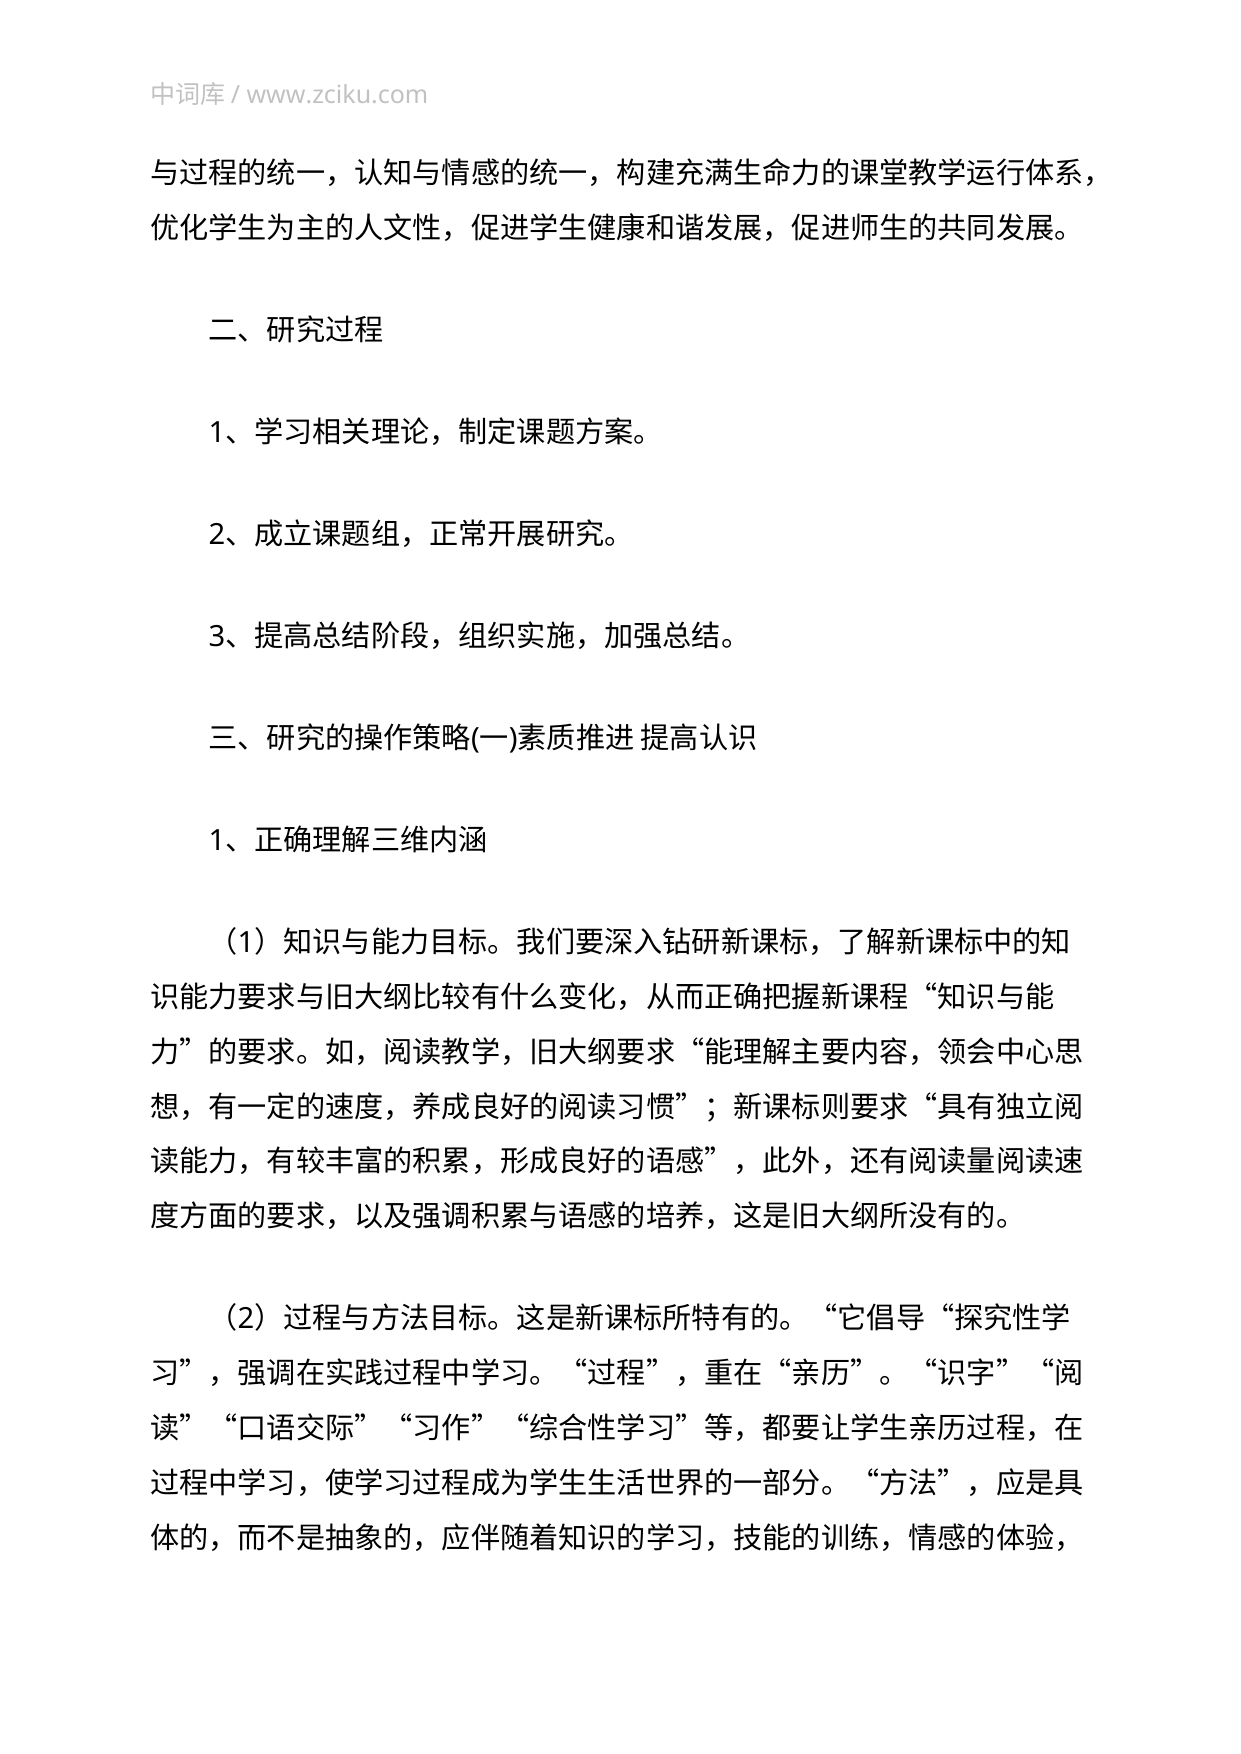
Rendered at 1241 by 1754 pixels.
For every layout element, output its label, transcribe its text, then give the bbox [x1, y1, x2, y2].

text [150, 1295, 1090, 1557]
text 三、研究的操作策略(一)素质推进 提高认识 [150, 714, 1090, 757]
text 1、学习相关理论，制定课题方案。 [150, 408, 1090, 451]
text 二、研究过程 [150, 307, 1090, 349]
text 3、提高总结阶段，组织实施，加强总结。 [150, 612, 1090, 655]
text 1、正确理解三维内涵 [150, 816, 1090, 859]
text 2、成立课题组，正常开展研究。 [150, 510, 1090, 553]
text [150, 150, 1090, 247]
text （1）知识与能力目标。我们要深入钻研新课标，了解新课标中的知识能力要求与旧大纲比较有什么变化，从而正确把握新课程“知识与能力”的要求。如，阅读教学，旧大纲要求“能理解主要内容，领会中心思想，有一定的速度，养成良好的阅读习惯”；新课标则要求“具有独立阅读能力，有较丰富的积累，形成良好的语感”，此外，还有阅读量阅读速度方面的要求，以及强调积累与语感的培养，这是旧大纲所没有的。 [150, 918, 1090, 1235]
